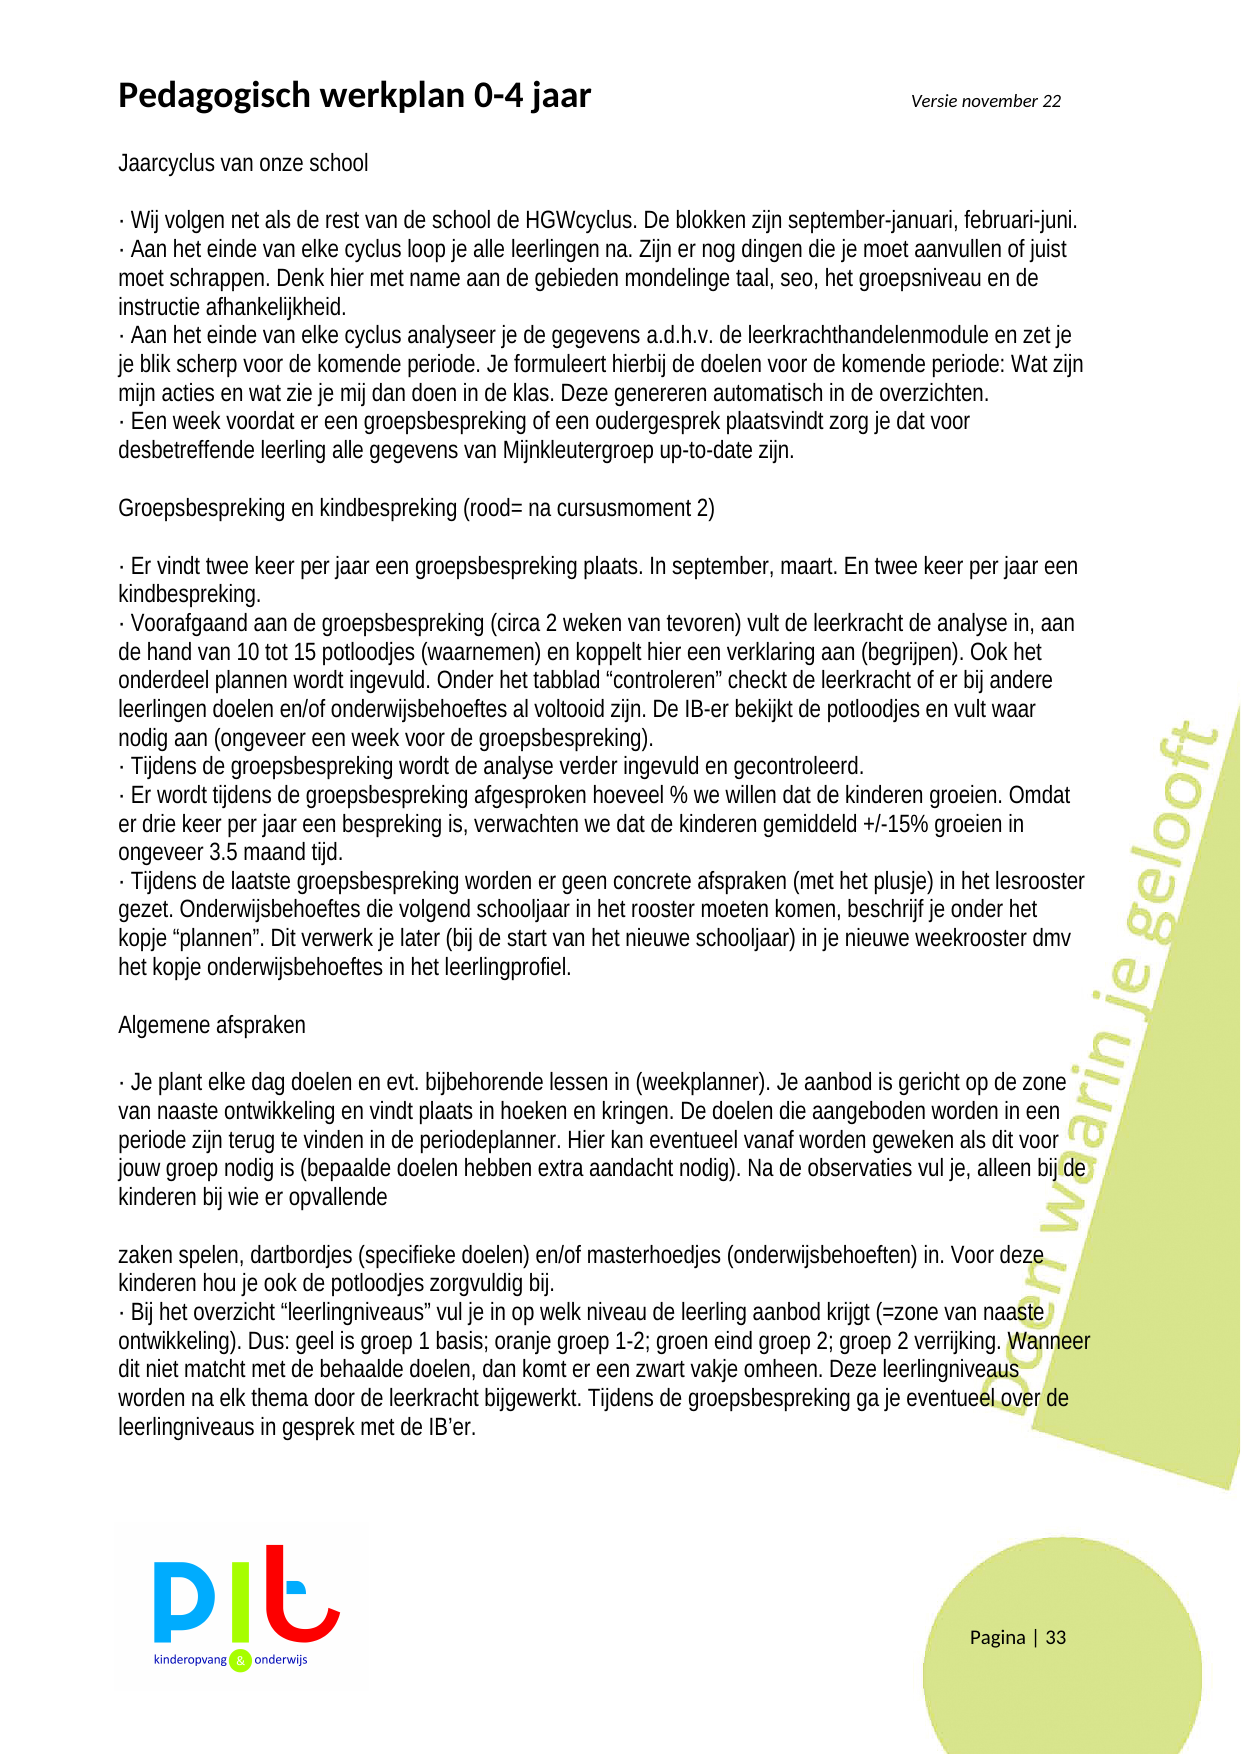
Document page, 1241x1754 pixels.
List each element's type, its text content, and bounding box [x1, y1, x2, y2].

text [118, 1240, 1093, 1440]
text · Er vindt twee keer per jaar een groepsbespreking plaats. In september, maart. En twee keer per jaar een kindbespreking. · Voorafgaand aan de groepsbespreking (circa 2 weken van tevoren) vult de leerkracht de analyse in, aan de hand van 10 tot 15 potloodjes (waarnemen) en koppelt hier een verklaring aan (begrijpen). Ook het onderdeel plannen wordt ingevuld. Onder het tabblad “controleren” checkt de leerkracht of er bij andere leerlingen doelen en/of onderwijsbehoeftes al voltooid zijn. De IB-er bekijkt de potloodjes en vult waar nodig aan (ongeveer een week voor de groepsbespreking). · Tijdens de groepsbespreking wordt de analyse verder ingevuld en gecontroleerd. · Er wordt tijdens de groepsbespreking afgesproken hoeveel % we willen dat de kinderen groeien. Omdat er drie keer per jaar een bespreking is, verwachten we dat de kinderen gemiddeld +/-15% groeien in ongeveer 3.5 maand tijd. · Tijdens de laatste groepsbespreking worden er geen concrete afspraken (met het plusje) in het lesrooster gezet. Onderwijsbehoeftes die volgend schooljaar in het rooster moeten komen, beschrijf je onder het kopje “plannen”. Dit verwerk je later (bij de start van het nieuwe schooljaar) in je nieuwe weekrooster dmv het kopje onderwijsbehoeftes in het leerlingprofiel. [118, 551, 1093, 980]
text Jaarcyclus van onze school [118, 148, 1093, 176]
picture [12, 0, 1241, 1754]
text Groepsbespreking en kindbespreking (rood= na cursusmoment 2) [118, 493, 1093, 522]
text · Wij volgen net als de rest van de school de HGWcyclus. De blokken zijn september-januari, februari-juni. · Aan het einde van elke cyclus loop je alle leerlingen na. Zijn er nog dingen die je moet aanvullen of juist moet schrappen. Denk hier met name aan de gebieden mondelinge taal, seo, het groepsniveau en de instructie afhankelijkheid. · Aan het einde van elke cyclus analyseer je de gegevens a.d.h.v. de leerkrachthandelenmodule en zet je je blik scherp voor de komende periode. Je formuleert hierbij de doelen voor de komende periode: Wat zijn mijn acties en wat zie je mij dan doen in de klas. Deze genereren automatisch in de overzichten. · Een week voordat er een groepsbespreking of een oudergesprek plaatsvindt zorg je dat voor desbetreffende leerling alle gegevens van Mijnkleutergroep up-to-date zijn. [118, 206, 1093, 464]
text Algemene afspraken [118, 1009, 1093, 1038]
text · Je plant elke dag doelen en evt. bijbehorende lessen in (weekplanner). Je aanbod is gericht op de zone van naaste ontwikkeling en vindt plaats in hoeken en kringen. De doelen die aangeboden worden in een periode zijn terug te vinden in de periodeplanner. Hier kan eventueel vanaf worden geweken als dit voor jouw groep nodig is (bepaalde doelen hebben extra aandacht nodig). Na de observaties vul je, alleen bij de kinderen bij wie er opvallende [118, 1067, 1093, 1211]
